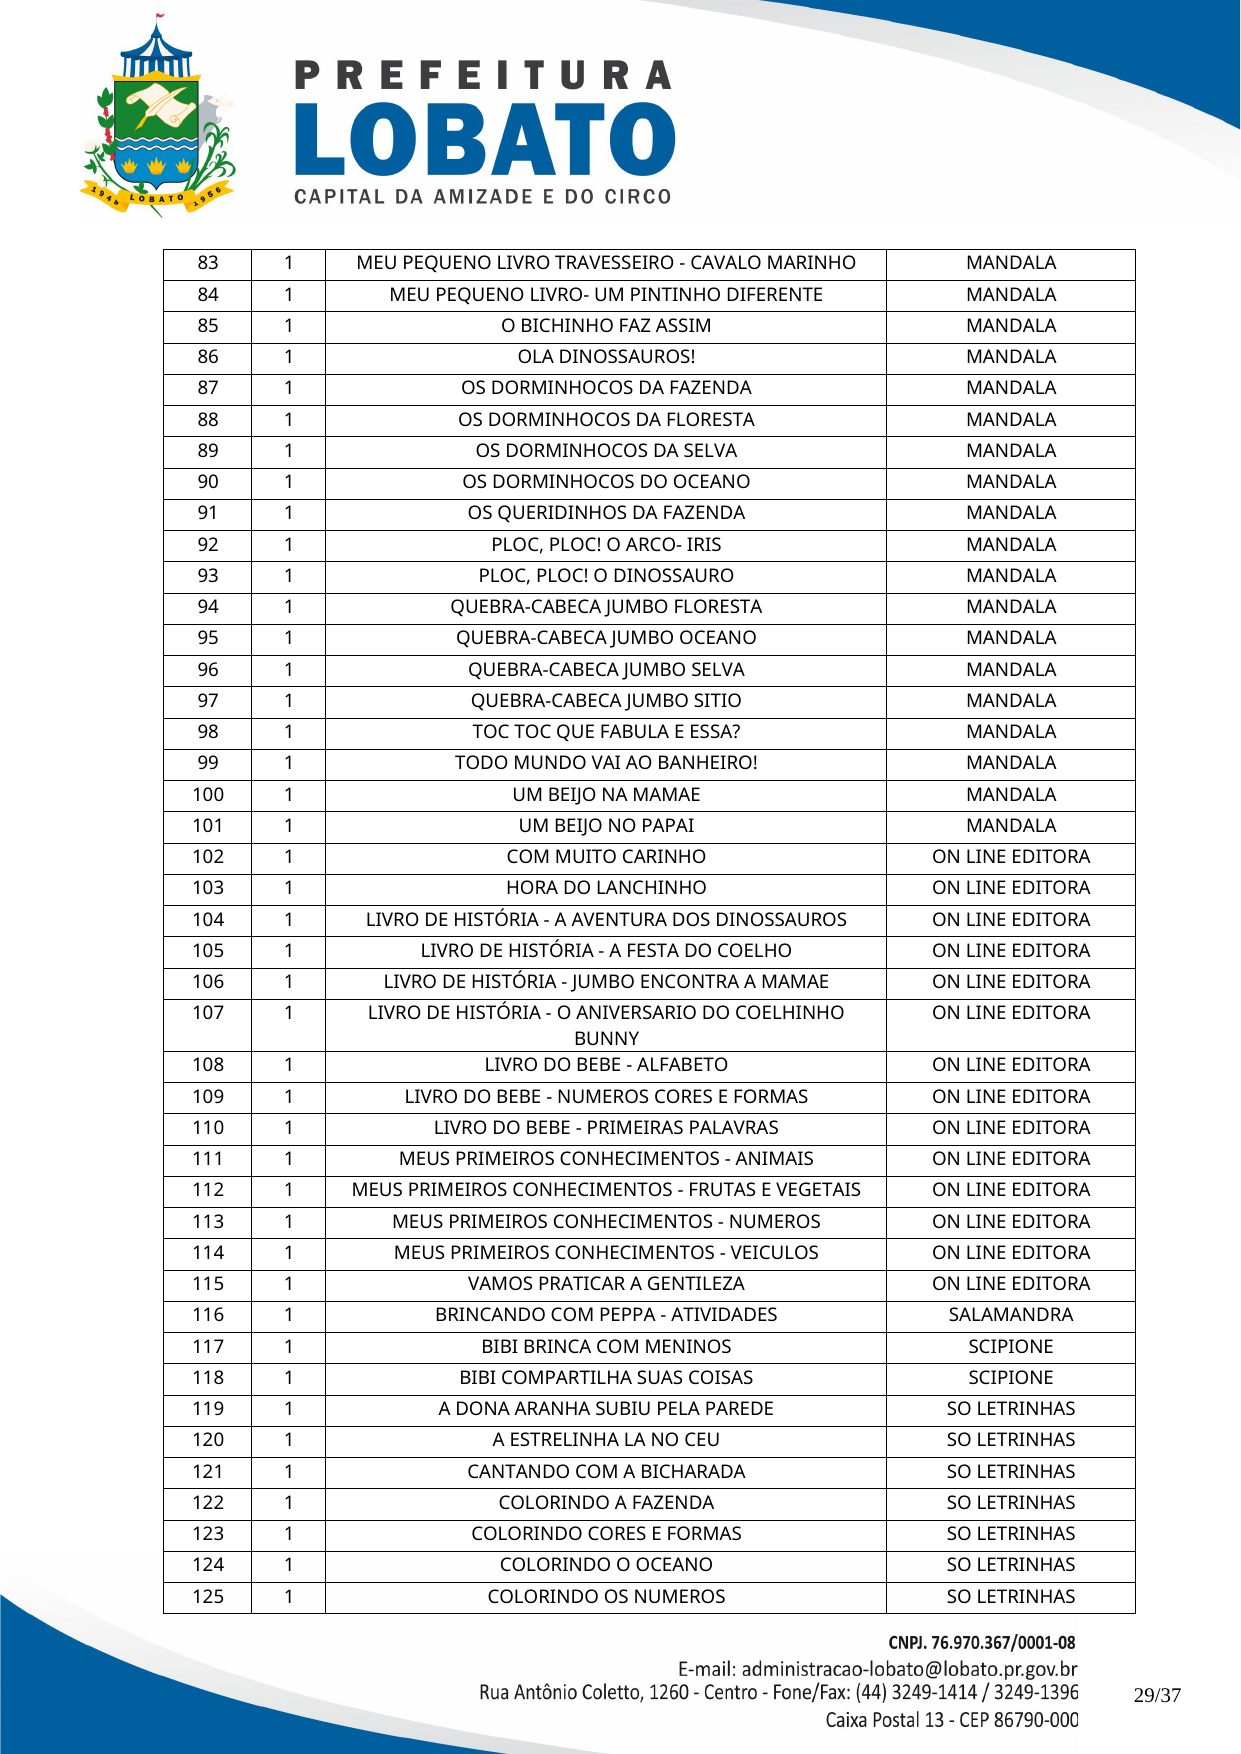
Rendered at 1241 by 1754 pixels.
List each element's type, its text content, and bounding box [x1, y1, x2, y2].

table_cell 1 [252, 344, 325, 374]
table_cell 98 [164, 719, 251, 749]
table_cell MEU PEQUENO LIVRO TRAVESSEIRO - CAVALO MARINHO [326, 250, 886, 280]
table_cell MEUS PRIMEIROS CONHECIMENTOS - VEICULOS [326, 1239, 886, 1269]
table_cell ON LINE EDITORA [887, 1052, 1135, 1082]
table_cell MANDALA [887, 781, 1135, 811]
table_cell 115 [164, 1271, 251, 1301]
table_cell OS QUERIDINHOS DA FAZENDA [326, 500, 886, 530]
table_cell 91 [164, 500, 251, 530]
table_cell MANDALA [887, 812, 1135, 842]
table_cell SCIPIONE [887, 1333, 1135, 1363]
table_cell 94 [164, 594, 251, 624]
table_cell 1 [252, 625, 325, 655]
table_cell TOC TOC QUE FABULA E ESSA? [326, 719, 886, 749]
table_cell OS DORMINHOCOS DA FLORESTA [326, 406, 886, 436]
table_cell SO LETRINHAS [887, 1396, 1135, 1426]
table_cell 87 [164, 375, 251, 405]
table_cell COM MUITO CARINHO [326, 844, 886, 874]
table_cell 117 [164, 1333, 251, 1363]
table_cell O BICHINHO FAZ ASSIM [326, 312, 886, 342]
table_cell ON LINE EDITORA [887, 1271, 1135, 1301]
table_cell 1 [252, 500, 325, 530]
table_cell 1 [252, 1427, 325, 1457]
table_cell PLOC, PLOC! O ARCO- IRIS [326, 531, 886, 561]
table_cell 1 [252, 1458, 325, 1488]
table_cell 121 [164, 1458, 251, 1488]
table_cell COLORINDO A FAZENDA [326, 1489, 886, 1519]
table_cell A ESTRELINHA LA NO CEU [326, 1427, 886, 1457]
table_cell HORA DO LANCHINHO [326, 875, 886, 905]
table_cell LIVRO DE HISTÓRIA - A AVENTURA DOS DINOSSAUROS [326, 906, 886, 936]
table_cell SCIPIONE [887, 1364, 1135, 1394]
table_cell 1 [252, 1302, 325, 1332]
table_cell 92 [164, 531, 251, 561]
table_cell LIVRO DO BEBE - ALFABETO [326, 1052, 886, 1082]
table_cell 96 [164, 656, 251, 686]
table_cell 95 [164, 625, 251, 655]
table_cell BIBI BRINCA COM MENINOS [326, 1333, 886, 1363]
table_cell MEUS PRIMEIROS CONHECIMENTOS - ANIMAIS [326, 1146, 886, 1176]
table_cell SO LETRINHAS [887, 1521, 1135, 1551]
table_cell UM BEIJO NO PAPAI [326, 812, 886, 842]
table_cell MANDALA [887, 437, 1135, 467]
table_cell MANDALA [887, 250, 1135, 280]
table_cell 1 [252, 594, 325, 624]
table_cell SALAMANDRA [887, 1302, 1135, 1332]
table_cell 1 [252, 1208, 325, 1238]
table_cell 1 [252, 1521, 325, 1551]
table_cell 100 [164, 781, 251, 811]
table_cell 85 [164, 312, 251, 342]
table_cell 109 [164, 1083, 251, 1113]
table_cell MANDALA [887, 344, 1135, 374]
table_cell MANDALA [887, 656, 1135, 686]
table_cell SO LETRINHAS [887, 1552, 1135, 1582]
table_cell MANDALA [887, 500, 1135, 530]
table_cell SO LETRINHAS [887, 1583, 1135, 1613]
table_cell 1 [252, 250, 325, 280]
table_cell 88 [164, 406, 251, 436]
table_cell A DONA ARANHA SUBIU PELA PAREDE [326, 1396, 886, 1426]
table_cell 119 [164, 1396, 251, 1426]
table_cell ON LINE EDITORA [887, 969, 1135, 999]
table_cell 93 [164, 562, 251, 592]
table_cell 86 [164, 344, 251, 374]
table_cell 112 [164, 1177, 251, 1207]
table_cell 122 [164, 1489, 251, 1519]
table_cell 103 [164, 875, 251, 905]
table_cell OS DORMINHOCOS DA SELVA [326, 437, 886, 467]
table_cell 111 [164, 1146, 251, 1176]
table_cell 110 [164, 1114, 251, 1144]
table_cell 106 [164, 969, 251, 999]
table_cell 1 [252, 1177, 325, 1207]
table_cell 1 [252, 906, 325, 936]
table_cell ON LINE EDITORA [887, 1146, 1135, 1176]
table_cell 1 [252, 937, 325, 967]
table_cell 1 [252, 1052, 325, 1082]
table_cell ON LINE EDITORA [887, 906, 1135, 936]
table_cell MANDALA [887, 594, 1135, 624]
table_cell MANDALA [887, 312, 1135, 342]
table_cell LIVRO DE HISTÓRIA - O ANIVERSARIO DO COELHINHO BUNNY [326, 1000, 886, 1051]
table_cell ON LINE EDITORA [887, 1239, 1135, 1269]
table_cell 1 [252, 1396, 325, 1426]
table_cell 114 [164, 1239, 251, 1269]
table_cell 1 [252, 312, 325, 342]
table_cell LIVRO DO BEBE - PRIMEIRAS PALAVRAS [326, 1114, 886, 1144]
table_cell QUEBRA-CABECA JUMBO OCEANO [326, 625, 886, 655]
table_cell MEUS PRIMEIROS CONHECIMENTOS - NUMEROS [326, 1208, 886, 1238]
table_cell 1 [252, 1000, 325, 1051]
table_cell 1 [252, 1364, 325, 1394]
table_cell MEU PEQUENO LIVRO- UM PINTINHO DIFERENTE [326, 281, 886, 311]
table_cell BIBI COMPARTILHA SUAS COISAS [326, 1364, 886, 1394]
table_cell MEUS PRIMEIROS CONHECIMENTOS - FRUTAS E VEGETAIS [326, 1177, 886, 1207]
table_cell 83 [164, 250, 251, 280]
table_cell 1 [252, 1271, 325, 1301]
table_cell 1 [252, 375, 325, 405]
table_cell 1 [252, 1146, 325, 1176]
table_cell CANTANDO COM A BICHARADA [326, 1458, 886, 1488]
table_cell 1 [252, 531, 325, 561]
table_cell SO LETRINHAS [887, 1489, 1135, 1519]
table_cell 123 [164, 1521, 251, 1551]
table_cell QUEBRA-CABECA JUMBO SELVA [326, 656, 886, 686]
table_cell 1 [252, 469, 325, 499]
table_cell 99 [164, 750, 251, 780]
table_cell 1 [252, 1114, 325, 1144]
table_cell TODO MUNDO VAI AO BANHEIRO! [326, 750, 886, 780]
table_cell ON LINE EDITORA [887, 844, 1135, 874]
table_cell MANDALA [887, 562, 1135, 592]
table_cell PLOC, PLOC! O DINOSSAURO [326, 562, 886, 592]
table_cell 1 [252, 844, 325, 874]
table_cell 116 [164, 1302, 251, 1332]
table_cell 1 [252, 562, 325, 592]
table_cell SO LETRINHAS [887, 1458, 1135, 1488]
table_cell ON LINE EDITORA [887, 1083, 1135, 1113]
table_cell 125 [164, 1583, 251, 1613]
table_cell 118 [164, 1364, 251, 1394]
table_cell 1 [252, 1333, 325, 1363]
table_cell MANDALA [887, 625, 1135, 655]
table_cell 97 [164, 687, 251, 717]
table_cell 105 [164, 937, 251, 967]
table_cell 90 [164, 469, 251, 499]
table_cell 1 [252, 1083, 325, 1113]
table_cell SO LETRINHAS [887, 1427, 1135, 1457]
table_cell MANDALA [887, 469, 1135, 499]
table_cell BRINCANDO COM PEPPA - ATIVIDADES [326, 1302, 886, 1332]
table_cell ON LINE EDITORA [887, 875, 1135, 905]
table_cell OS DORMINHOCOS DO OCEANO [326, 469, 886, 499]
table_cell 1 [252, 781, 325, 811]
table_cell 1 [252, 1489, 325, 1519]
table_cell 113 [164, 1208, 251, 1238]
table_cell MANDALA [887, 375, 1135, 405]
picture [79, 0, 1241, 221]
table_cell 102 [164, 844, 251, 874]
picture [0, 1553, 1078, 1754]
table_cell QUEBRA-CABECA JUMBO SITIO [326, 687, 886, 717]
table_cell ON LINE EDITORA [887, 1000, 1135, 1051]
table_cell 1 [252, 812, 325, 842]
table_cell ON LINE EDITORA [887, 1208, 1135, 1238]
table_cell COLORINDO OS NUMEROS [326, 1583, 886, 1613]
table_cell MANDALA [887, 406, 1135, 436]
table_cell 1 [252, 969, 325, 999]
table_cell 1 [252, 656, 325, 686]
table_cell VAMOS PRATICAR A GENTILEZA [326, 1271, 886, 1301]
table_cell LIVRO DO BEBE - NUMEROS CORES E FORMAS [326, 1083, 886, 1113]
table_cell COLORINDO CORES E FORMAS [326, 1521, 886, 1551]
table_cell 1 [252, 406, 325, 436]
table_cell ON LINE EDITORA [887, 937, 1135, 967]
table_cell 1 [252, 1583, 325, 1613]
table_cell 120 [164, 1427, 251, 1457]
table_cell 1 [252, 1239, 325, 1269]
table_cell MANDALA [887, 719, 1135, 749]
table_cell OS DORMINHOCOS DA FAZENDA [326, 375, 886, 405]
table_cell 1 [252, 281, 325, 311]
table_cell MANDALA [887, 687, 1135, 717]
table_cell COLORINDO O OCEANO [326, 1552, 886, 1582]
table_cell MANDALA [887, 281, 1135, 311]
table_cell QUEBRA-CABECA JUMBO FLORESTA [326, 594, 886, 624]
table_cell 89 [164, 437, 251, 467]
table_cell 1 [252, 687, 325, 717]
table_cell 108 [164, 1052, 251, 1082]
table_cell MANDALA [887, 750, 1135, 780]
table_cell 1 [252, 875, 325, 905]
table_cell 1 [252, 437, 325, 467]
table_cell 1 [252, 1552, 325, 1582]
table_cell ON LINE EDITORA [887, 1177, 1135, 1207]
table_cell LIVRO DE HISTÓRIA - A FESTA DO COELHO [326, 937, 886, 967]
table_cell UM BEIJO NA MAMAE [326, 781, 886, 811]
table_cell 104 [164, 906, 251, 936]
table_cell 1 [252, 719, 325, 749]
table_cell LIVRO DE HISTÓRIA - JUMBO ENCONTRA A MAMAE [326, 969, 886, 999]
table_cell 101 [164, 812, 251, 842]
table_cell MANDALA [887, 531, 1135, 561]
table_cell 1 [252, 750, 325, 780]
table_cell 107 [164, 1000, 251, 1051]
table_cell 84 [164, 281, 251, 311]
table_cell 124 [164, 1552, 251, 1582]
table_cell ON LINE EDITORA [887, 1114, 1135, 1144]
table_cell OLA DINOSSAUROS! [326, 344, 886, 374]
